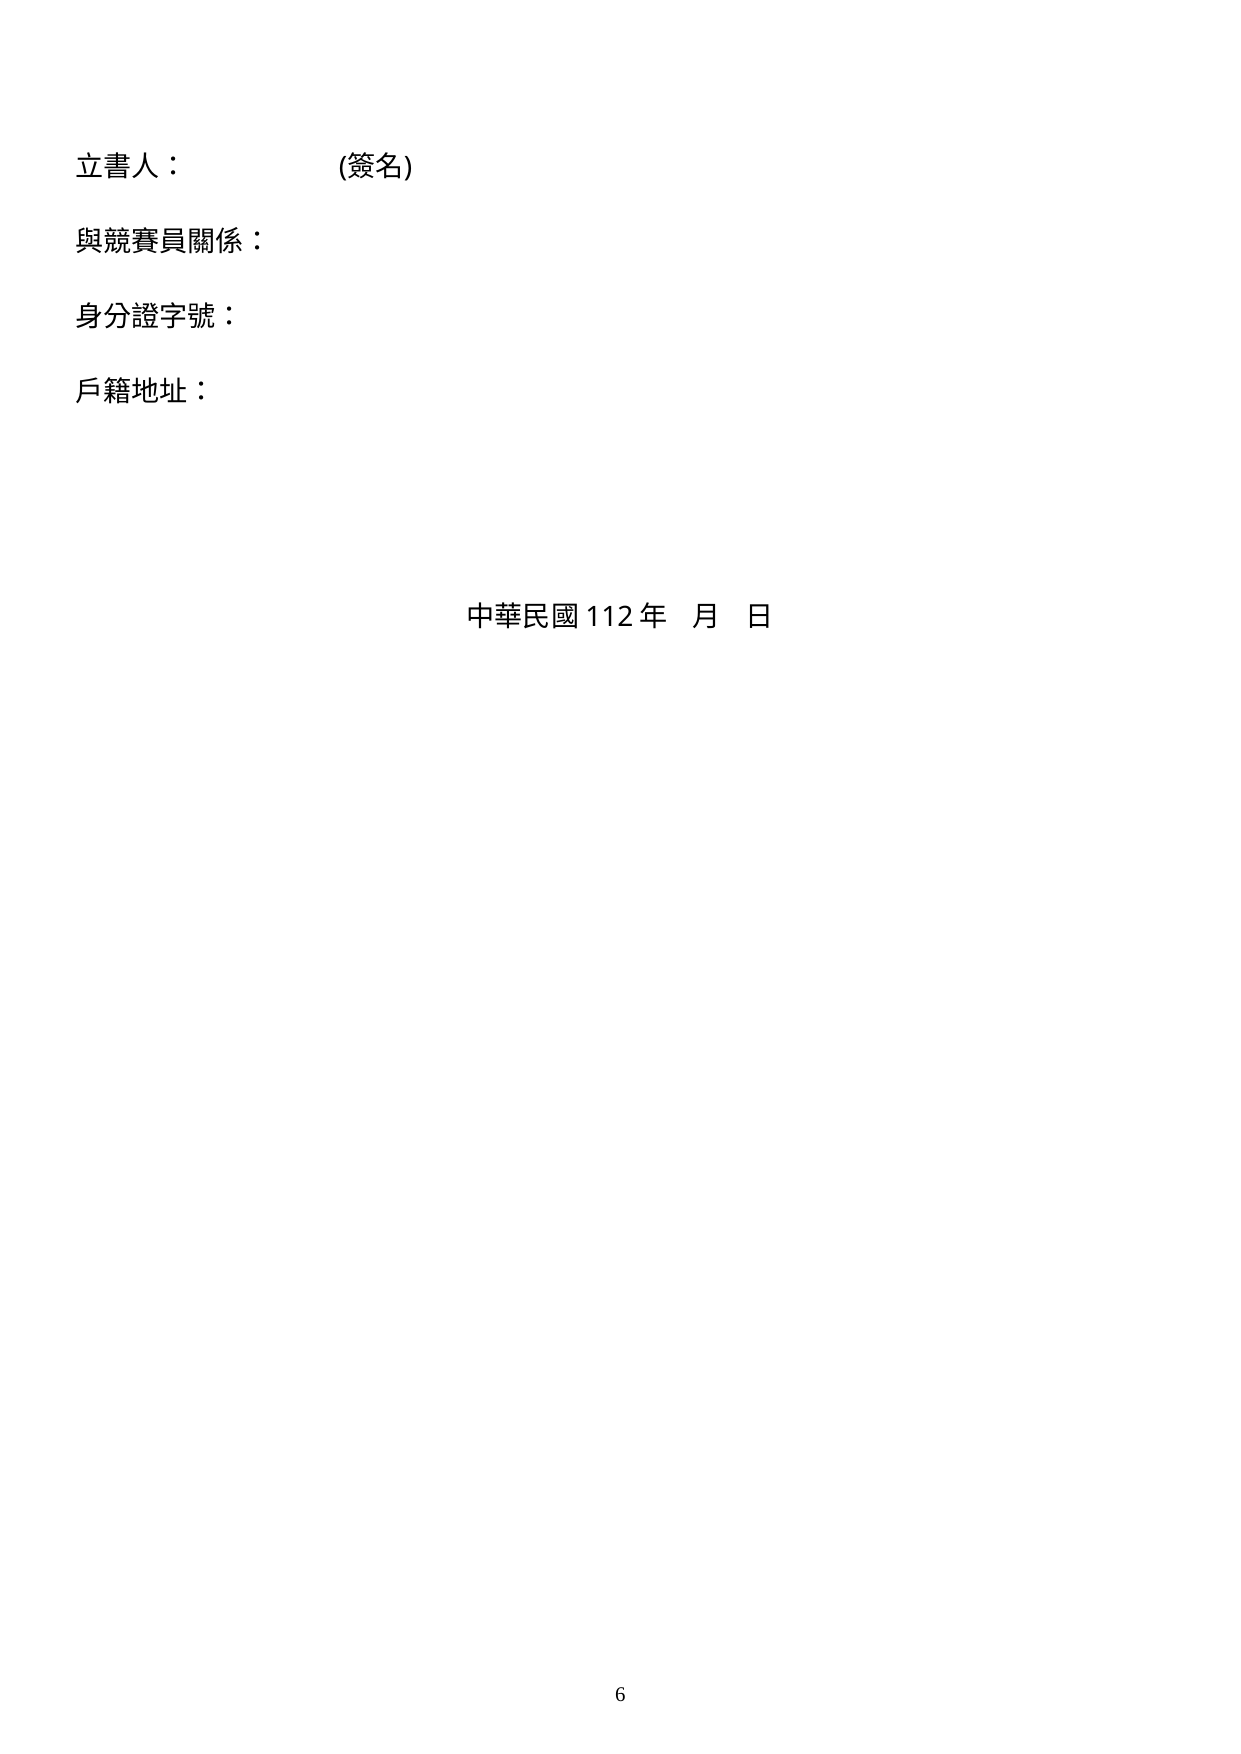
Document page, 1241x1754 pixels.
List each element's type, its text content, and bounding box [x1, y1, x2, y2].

text 中華民國 112年 月 日 [75, 577, 1165, 652]
text 身分證字號： [75, 277, 1165, 352]
text 與競賽員關係： [75, 202, 1165, 277]
text 立書人： (簽名) [75, 127, 1165, 202]
text 戶籍地址： [75, 352, 1165, 427]
